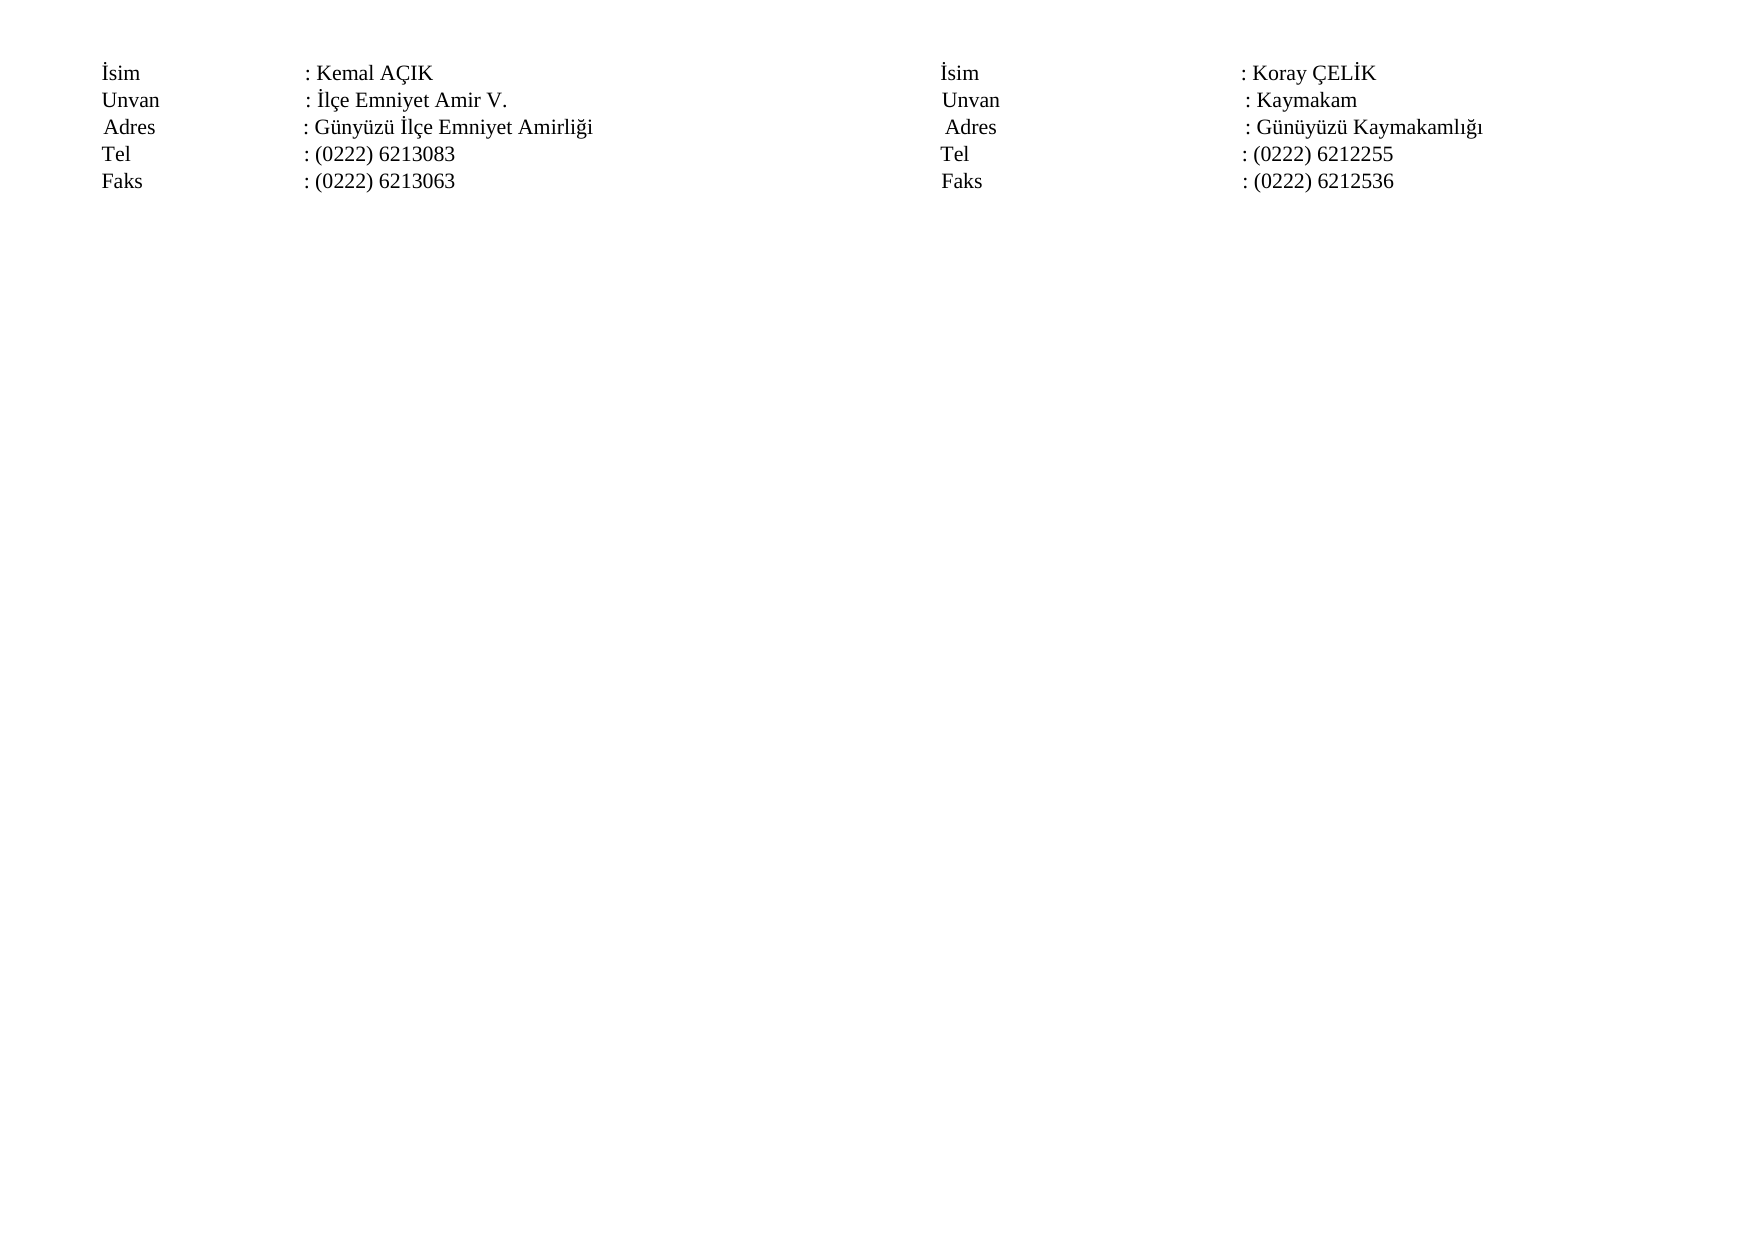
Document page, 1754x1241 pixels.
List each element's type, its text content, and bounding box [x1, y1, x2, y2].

text Unvan : İlçe Emniyet Amir V. Unvan : Kaymakam Adres : Günyüzü İlçe Emniyet Amirliği Adres : Günüyüzü Kaymakamlığı [101, 87, 1491, 139]
text Tel : (0222) 6213083 Tel : (0222) 6212255 [101, 141, 1651, 166]
text İsim : Kemal AÇIK İsim : Koray ÇELİK [101, 60, 1651, 85]
text Faks : (0222) 6213063 Faks : (0222) 6212536 [101, 168, 1651, 194]
